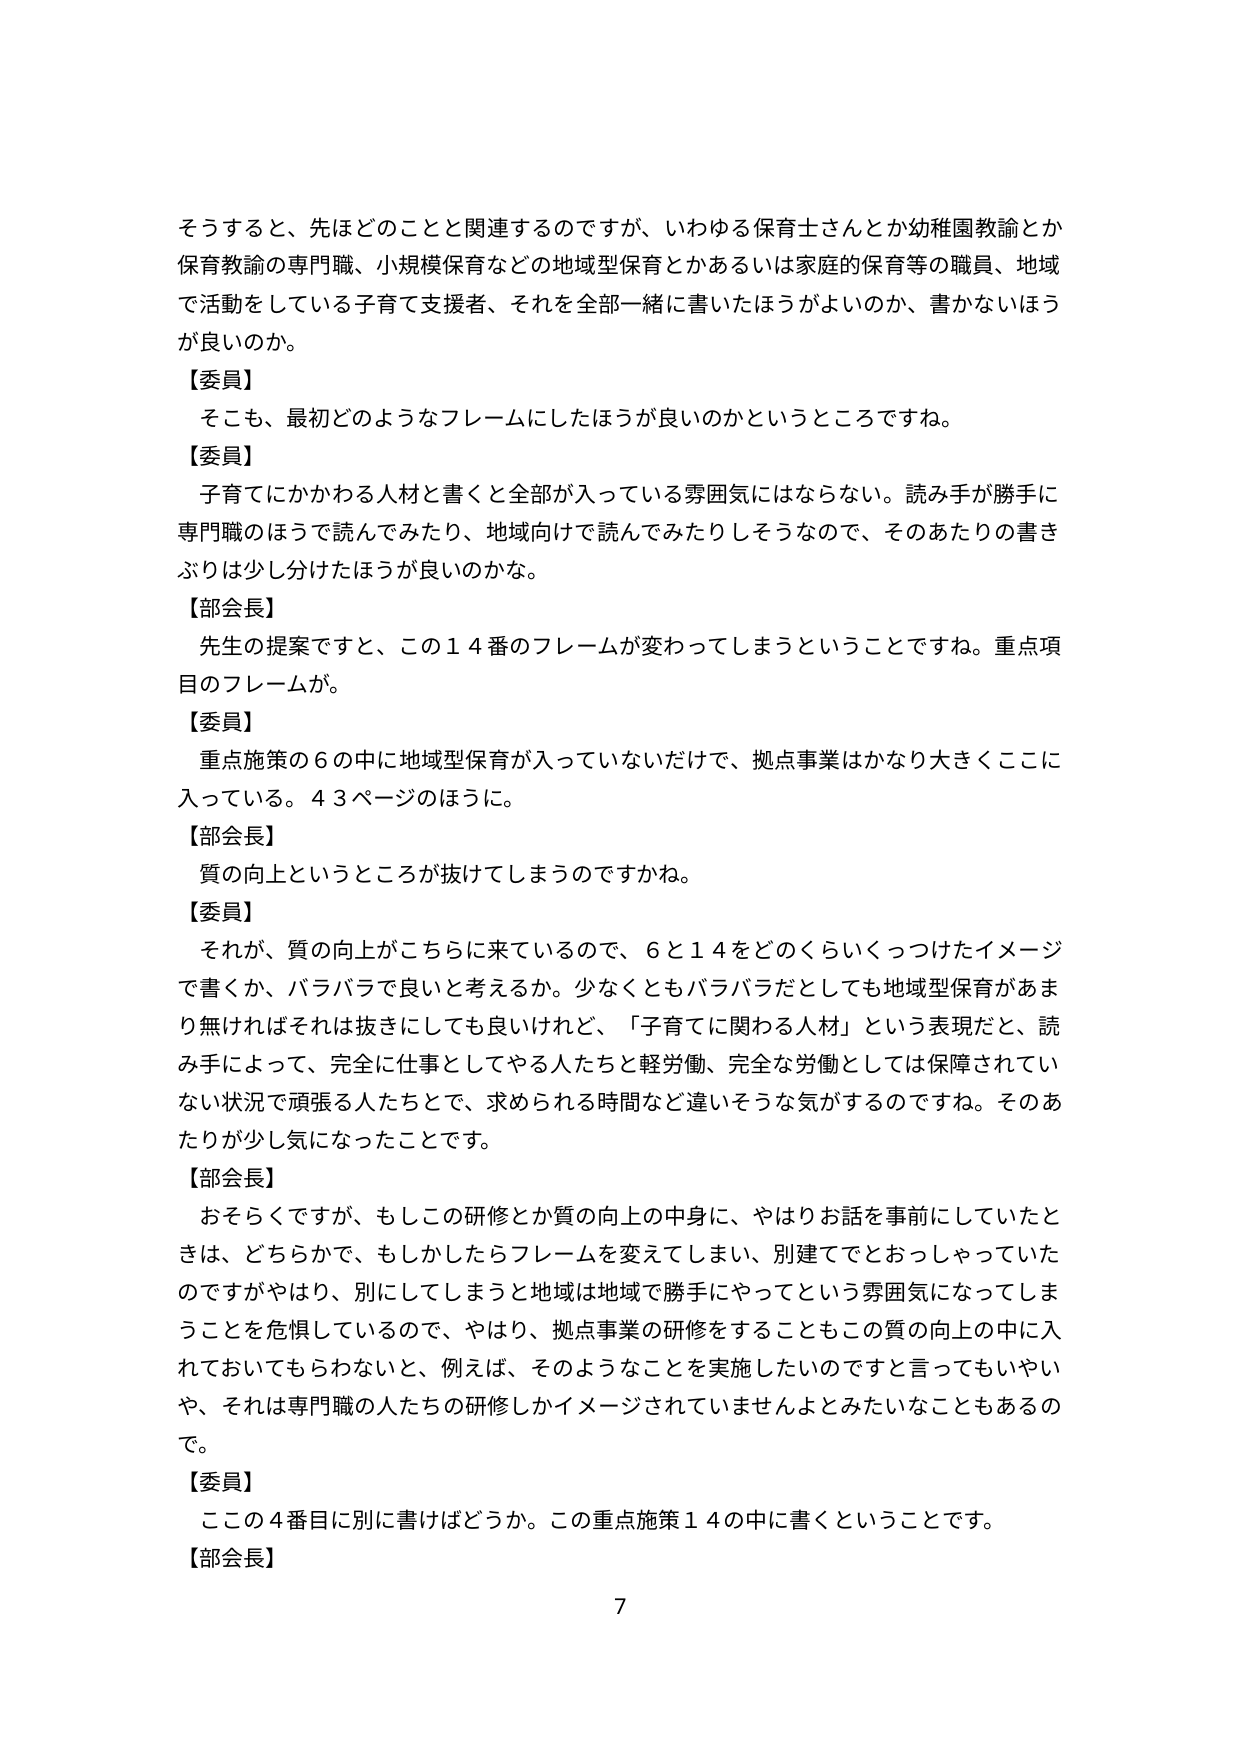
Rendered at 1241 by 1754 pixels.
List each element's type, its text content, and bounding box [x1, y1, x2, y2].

text 先生の提案ですと、この１４番のフレームが変わってしまうということですね。重点項目のフレームが。 [177, 626, 1063, 702]
text 【部会長】 [177, 1538, 1063, 1576]
text 質の向上というところが抜けてしまうのですかね。 [177, 854, 1063, 892]
text ここの４番目に別に書けばどうか。この重点施策１４の中に書くということです。 [177, 1500, 1063, 1538]
text 【部会長】 [177, 816, 1063, 854]
text 【部会長】 [177, 588, 1063, 626]
text 【委員】 [177, 436, 1063, 473]
text 子育てにかかわる人材と書くと全部が入っている雰囲気にはならない。読み手が勝手に専門職のほうで読んでみたり、地域向けで読んでみたりしそうなので、そのあたりの書きぶりは少し分けたほうが良いのかな。 [177, 473, 1063, 588]
text 【委員】 [177, 1462, 1063, 1500]
text 重点施策の６の中に地域型保育が入っていないだけで、拠点事業はかなり大きくここに入っている。４３ページのほうに。 [177, 740, 1063, 816]
text 【委員】 [177, 702, 1063, 740]
text 【委員】 [177, 892, 1063, 930]
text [177, 207, 1063, 359]
text 【委員】 [177, 359, 1063, 397]
text そこも、最初どのようなフレームにしたほうが良いのかというところですね。 [177, 397, 1063, 436]
text それが、質の向上がこちらに来ているので、６と１４をどのくらいくっつけたイメージで書くか、バラバラで良いと考えるか。少なくともバラバラだとしても地域型保育があまり無ければそれは抜きにしても良いけれど、「子育てに関わる人材」という表現だと、読み手によって、完全に仕事としてやる人たちと軽労働、完全な労働としては保障されていない状況で頑張る人たちとで、求められる時間など違いそうな気がするのですね。そのあたりが少し気になったことです。 [177, 930, 1063, 1158]
text 【部会長】 [177, 1158, 1063, 1196]
text おそらくですが、もしこの研修とか質の向上の中身に、やはりお話を事前にしていたときは、どちらかで、もしかしたらフレームを変えてしまい、別建てでとおっしゃっていたのですがやはり、別にしてしまうと地域は地域で勝手にやってという雰囲気になってしまうことを危惧しているので、やはり、拠点事業の研修をすることもこの質の向上の中に入れておいてもらわないと、例えば、そのようなことを実施したいのですと言ってもいやいや、それは専門職の人たちの研修しかイメージされていませんよとみたいなこともあるので。 [177, 1196, 1063, 1462]
